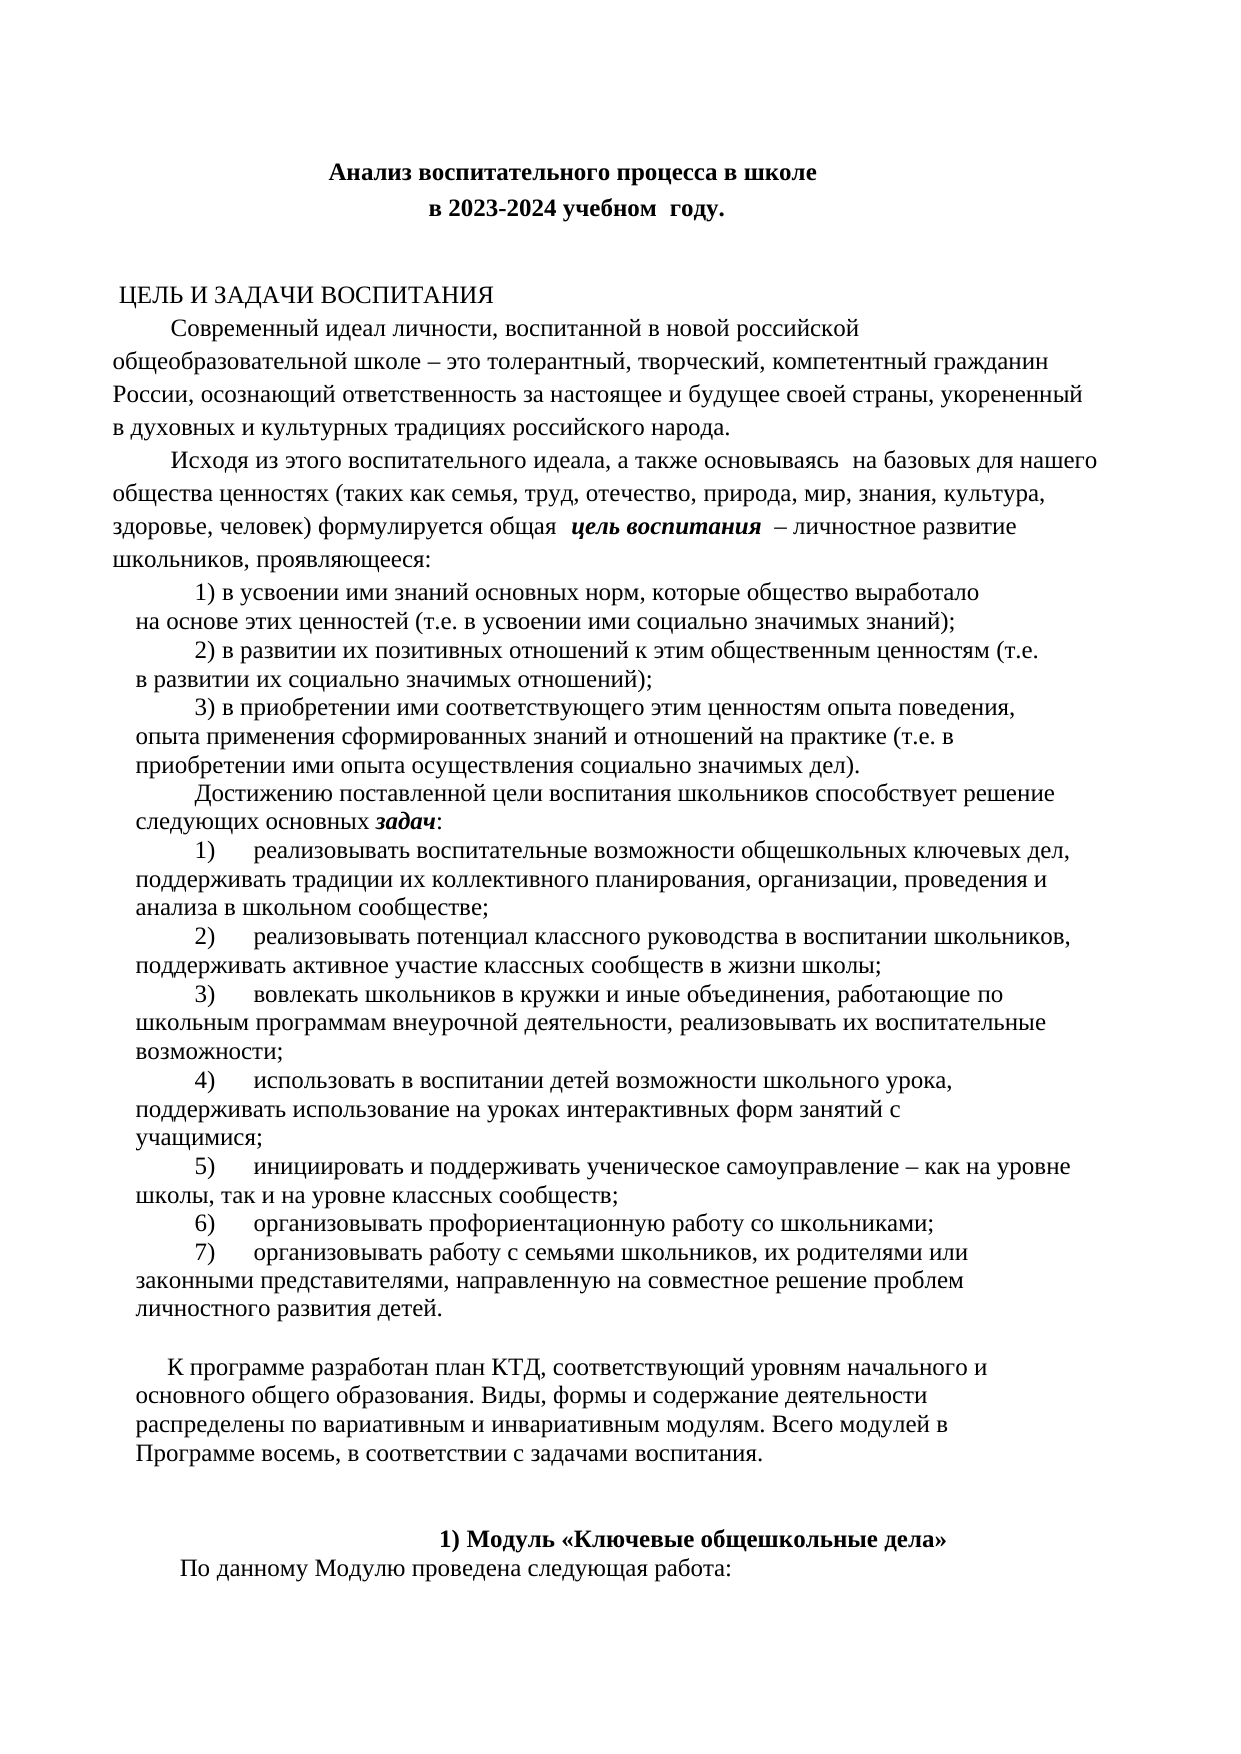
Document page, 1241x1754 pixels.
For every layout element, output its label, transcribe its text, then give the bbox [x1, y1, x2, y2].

list инициировать и поддерживать ученическое самоуправление – как на уровне школы, так и на уровне классных сообществ; [135, 1151, 1073, 1209]
subtitle Анализ воспитательного процесса в школе [328, 157, 910, 186]
subtitle Модуль «Ключевые общешкольные дела» [439, 1524, 1128, 1553]
list вовлекать школьников в кружки и иные объединения, работающие по школьным программам внеурочной деятельности, реализовывать их воспитательные возможности; [135, 979, 1089, 1065]
list в усвоении ими знаний основных норм, которые общество выработало на основе этих ценностей (т.е. в усвоении ими социально значимых знаний); [135, 577, 997, 635]
text Достижению поставленной цели воспитания школьников способствует решение следующих основных задач: [135, 779, 1128, 835]
list организовывать работу с семьями школьников, их родителями или законными представителями, направленную на совместное решение проблем личностного развития детей. [135, 1237, 1008, 1322]
text По данному Модулю проведена следующая работа: [142, 1553, 1128, 1582]
list организовывать профориентационную работу со школьниками; [194, 1209, 1128, 1237]
text К программе разработан план КТД, соответствующий уровням начального и основного общего образования. Виды, формы и содержание деятельности распределены по вариативным и инвариативным модулям. Всего модулей в Программе восемь, в соответствии с задачами воспитания. [135, 1352, 1069, 1467]
list использовать в воспитании детей возможности школьного урока, поддерживать использование на уроках интерактивных форм занятий с учащимися; [135, 1065, 965, 1151]
text Исходя из этого воспитательного идеала, а также основываясь на базовых для нашего общества ценностях (таких как семья, труд, отечество, природа, мир, знания, культура, здоровье, человек) формулируется общая цель воспитания – личностное развитие школьников, проявляющееся: [112, 445, 1100, 573]
list реализовывать воспитательные возможности общешкольных ключевых дел, поддерживать традиции их коллективного планирования, организации, проведения и анализа в школьном сообществе; [135, 835, 1084, 921]
subtitle ЦЕЛЬ И ЗАДАЧИ ВОСПИТАНИЯ [112, 280, 1128, 309]
list в развитии их позитивных отношений к этим общественным ценностям (т.е. в развитии их социально значимых отношений); [135, 635, 1045, 692]
list реализовывать потенциал классного руководства в воспитании школьников, поддерживать активное участие классных сообществ в жизни школы; [135, 921, 1084, 979]
text Современный идеал личности, воспитанной в новой российской общеобразовательной школе – это толерантный, творческий, компетентный гражданин России, осознающий ответственность за настоящее и будущее своей страны, укорененный в духовных и культурных традициях российского народа. [112, 313, 1100, 441]
subtitle в 2023-2024 учебном году. [328, 193, 910, 222]
list в приобретении ими соответствующего этим ценностям опыта поведения, опыта применения сформированных знаний и отношений на практике (т.е. в приобретении ими опыта осуществления социально значимых дел). [135, 692, 1075, 779]
